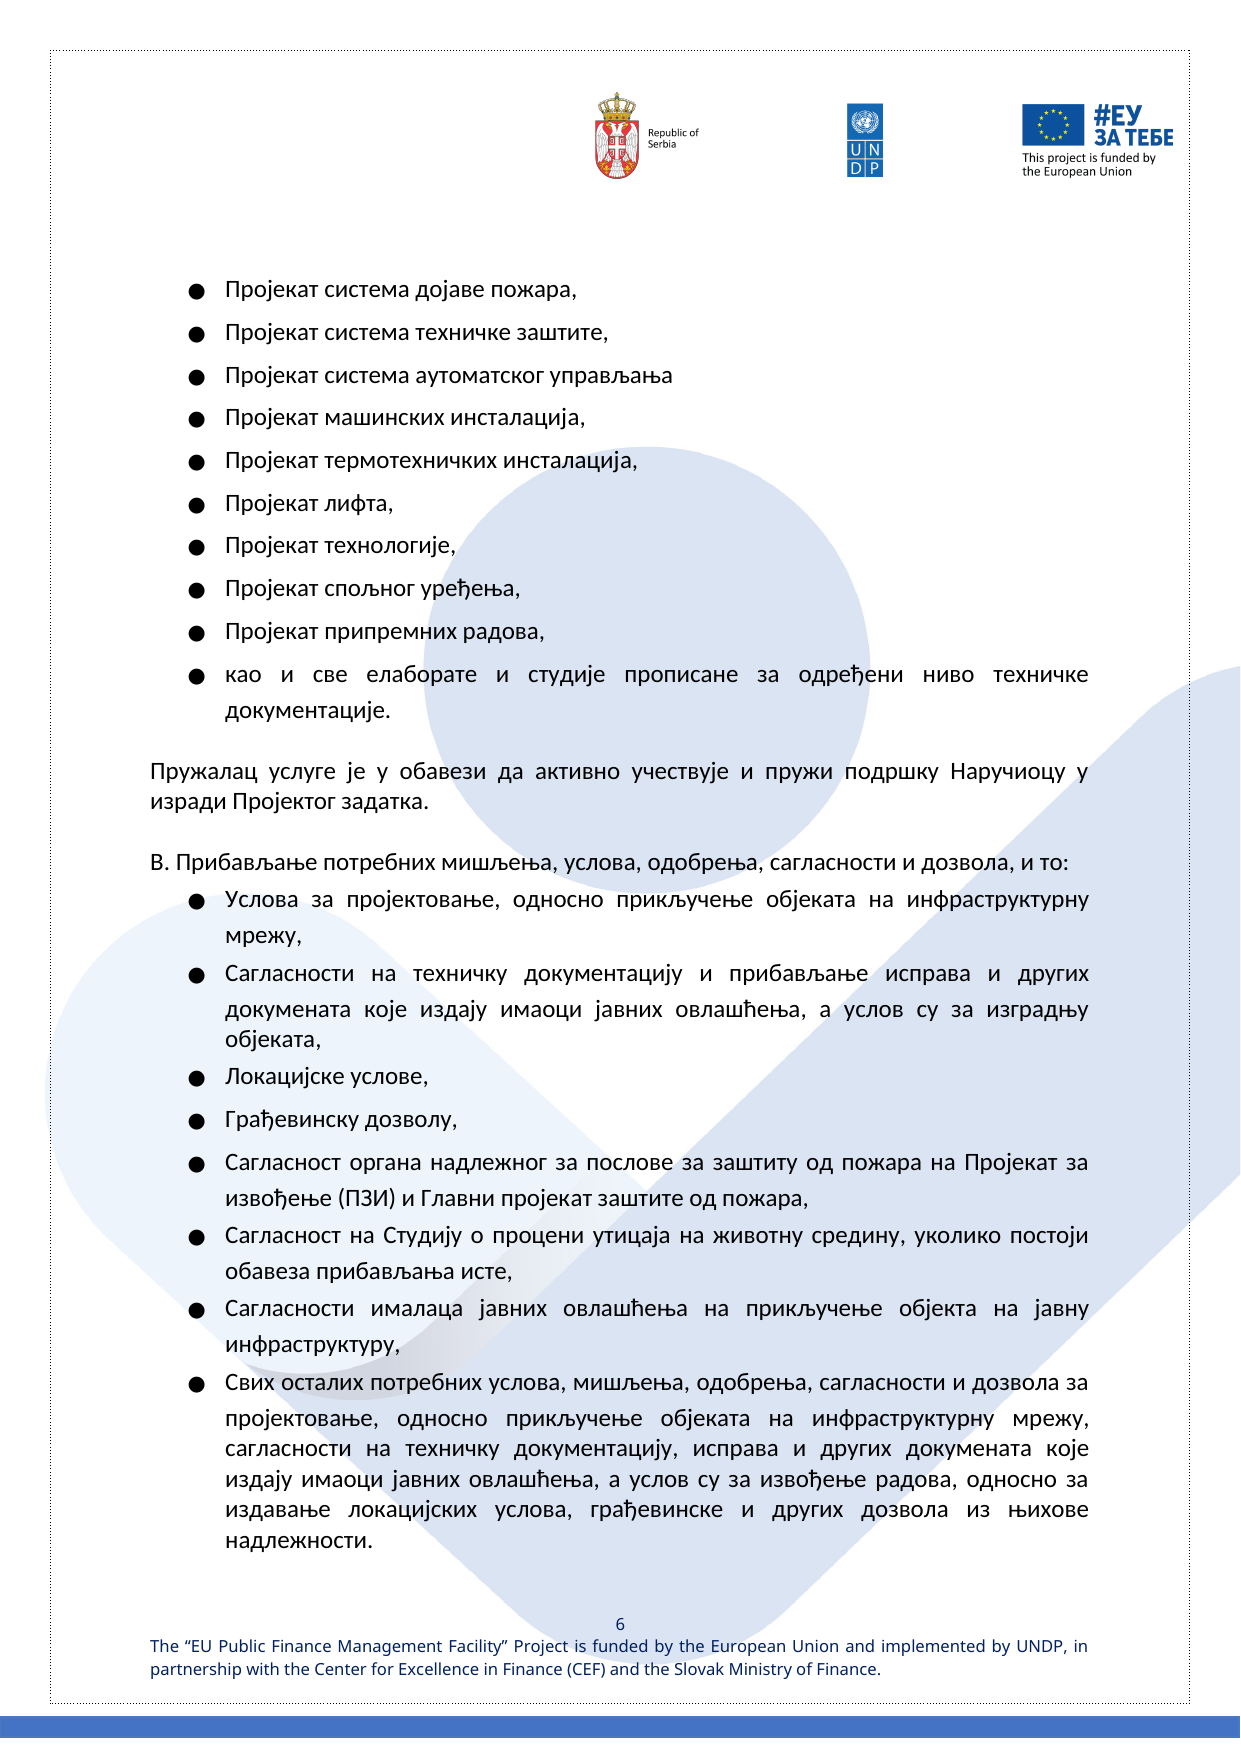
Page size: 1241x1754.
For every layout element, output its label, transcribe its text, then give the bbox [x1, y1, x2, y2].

picture [0, 21, 1241, 1754]
list Пројекат машинских инсталација, [187, 395, 1090, 438]
list Пројекат система техничке заштите, [187, 309, 1090, 352]
text В. Прибављање потребних мишљења, услова, одобрења, сагласности и дозвола, и то: [150, 846, 1090, 877]
text Пружалац услуге је у обавези да активно учествује и пружи подршку Наручиоцу у изради Пројектог задатка. [150, 755, 1090, 816]
list Сагласност органа надлежног за послове за заштиту од пожара на Пројекат за извођење (ПЗИ) и Главни пројекат заштите од пожара, [187, 1139, 1090, 1213]
list Сагласности на техничку документацију и прибављање исправа и других докумената које издају имаоци јавних овлашћења, а услов су за изградњу објеката, [187, 950, 1090, 1054]
list Сагласност на Студију о процени утицаја на животну средину, уколико постоји обавеза прибављања исте, [187, 1213, 1090, 1286]
list Пројекат спољног уређења, [187, 566, 1090, 608]
list Пројекат припремних радова, [187, 608, 1090, 651]
list Грађевинску дозволу, [187, 1097, 1090, 1139]
list Сагласности ималаца јавних овлашћења на прикључење објекта на јавну инфраструктуру, [187, 1286, 1090, 1359]
list Пројекат система аутоматског управљања [187, 352, 1090, 395]
list Локацијске услове, [187, 1054, 1090, 1097]
list Пројекат технологије, [187, 523, 1090, 566]
list Пројекат система дојаве пожара, [187, 267, 1090, 309]
list Пројекат лифта, [187, 480, 1090, 523]
list Пројекат термотехничких инсталација, [187, 438, 1090, 480]
list Услова за пројектовање, односно прикључење објеката на инфраструктурну мрежу, [187, 877, 1090, 950]
list Свих осталих потребних услова, мишљења, одобрења, сагласности и дозвола за пројектовање, односно прикључење објеката на инфраструктурну мрежу, сагласности на техничку документацију, исправа и других докумената које издају имаоци јавних овлашћења, а услов су за извођење радова, односно за издавање локацијских услова, грађевинске и других дозвола из њихове надлежности. [187, 1359, 1090, 1554]
list као и све елаборате и студије прописане за одређени ниво техничке документације. [187, 651, 1090, 724]
